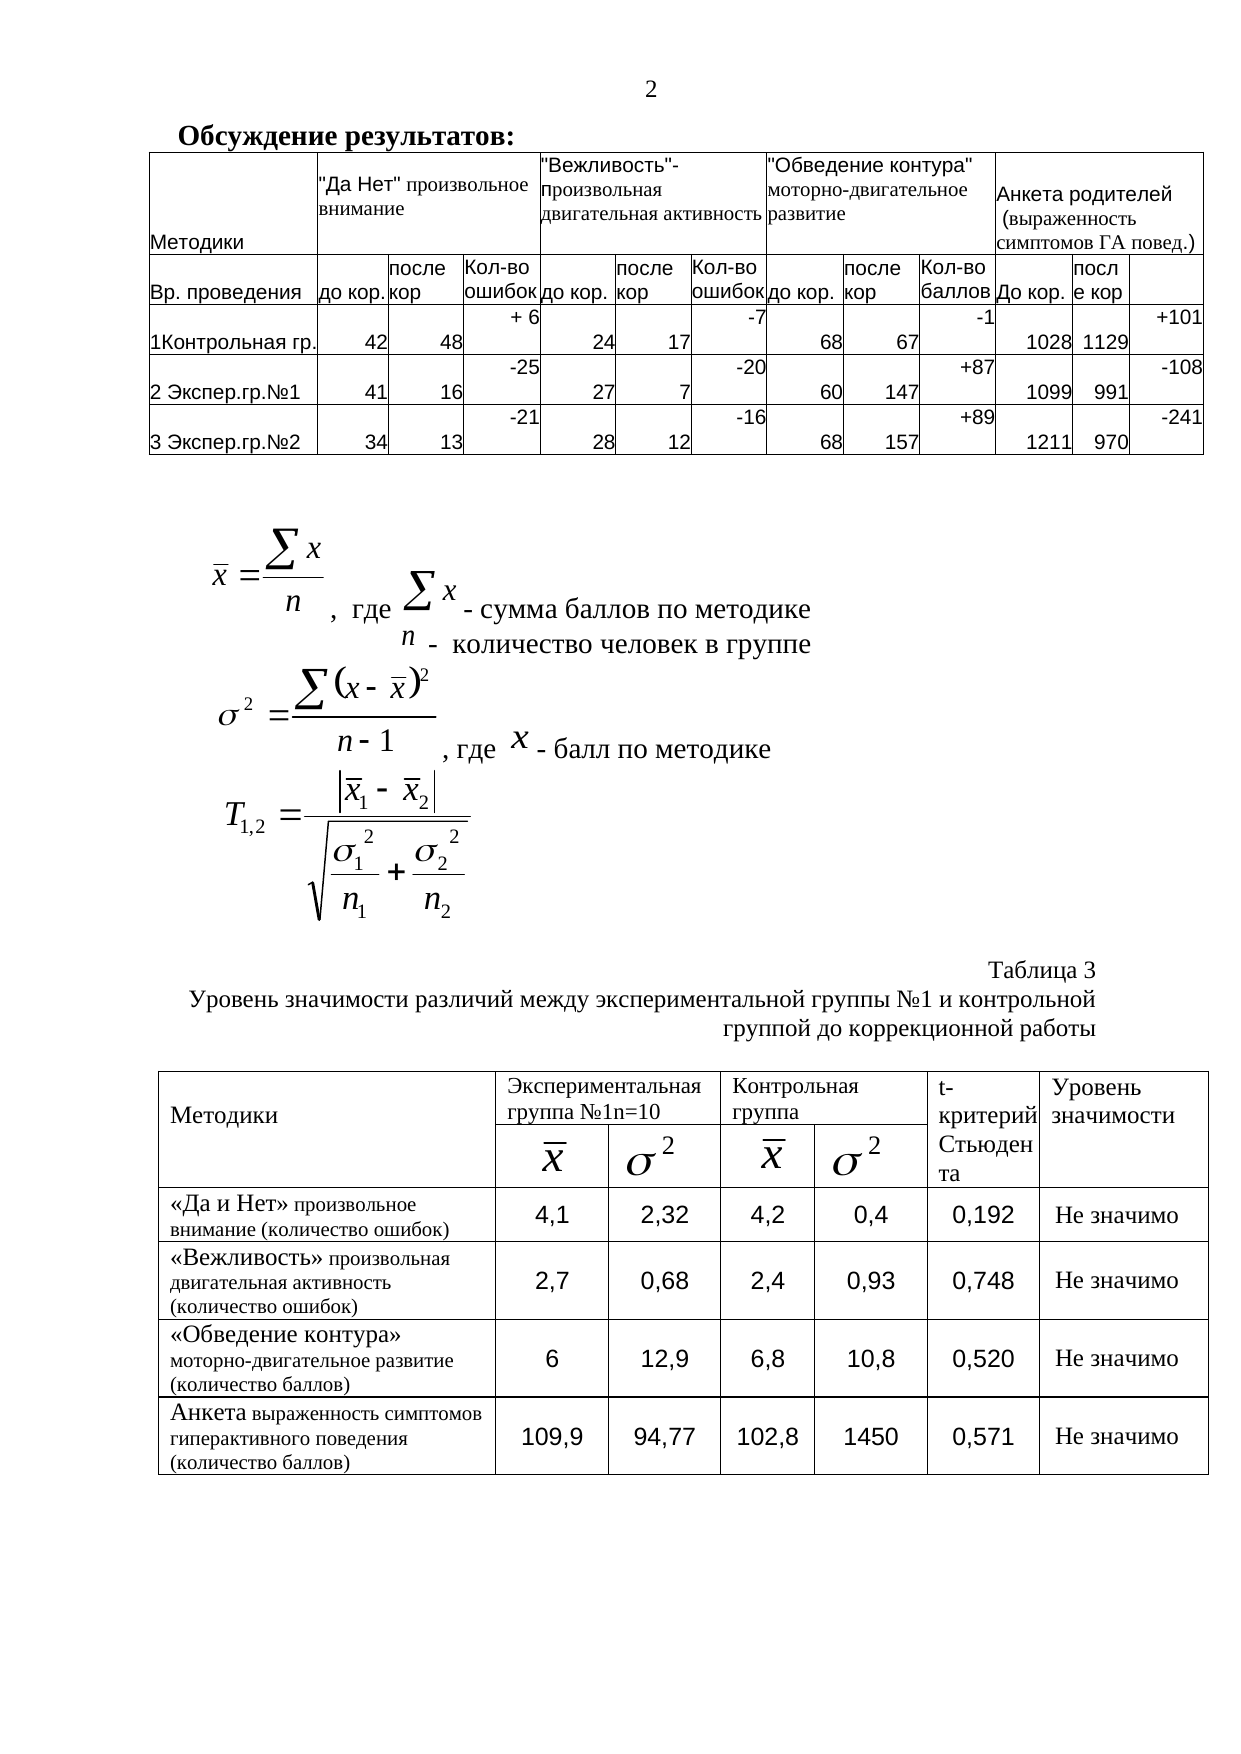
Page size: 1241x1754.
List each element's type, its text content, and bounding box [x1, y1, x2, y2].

table_cell [609, 1125, 720, 1187]
table_cell «Обведение контура» моторно-двигательное развитие (количество баллов) [159, 1320, 495, 1396]
table_cell 0,520 [928, 1320, 1039, 1396]
table_cell Кол-во баллов [920, 255, 995, 304]
text - количество человек в группе [215, 625, 1096, 659]
table_cell 34 [318, 405, 388, 454]
table_cell 2,32 [609, 1188, 720, 1241]
table_cell после кор [1073, 255, 1129, 304]
table_cell до кор. [541, 255, 615, 304]
table_cell 991 [1073, 355, 1129, 404]
table_cell 157 [844, 405, 919, 454]
table_cell после кор [616, 255, 691, 304]
table_header "Обведение контура" моторно-двигательное развитие [767, 153, 995, 254]
table_cell 3 Экcпер.гр.№2 [150, 405, 317, 454]
table_cell 2,4 [721, 1242, 814, 1318]
table_header Экспериментальная группа №1n=10 [496, 1072, 720, 1124]
table_cell 12 [616, 405, 691, 454]
table_cell 4,2 [721, 1188, 814, 1241]
table_cell 1129 [1073, 305, 1129, 354]
table_cell +89 [920, 405, 995, 454]
table_cell 1Контрольная гр. [150, 305, 317, 354]
table_cell 0,68 [609, 1242, 720, 1318]
table_header Методики [150, 153, 317, 254]
table_cell 13 [389, 405, 463, 454]
table_cell 12,9 [609, 1320, 720, 1396]
table_cell 7 [616, 355, 691, 404]
table_cell -21 [464, 405, 540, 454]
text , где - балл по методике [177, 659, 1096, 764]
table_cell Не значимо [1040, 1242, 1208, 1318]
table_header Уровень значимости [1040, 1072, 1208, 1187]
table_cell Кол-во ошибок [464, 255, 540, 304]
table_cell 10,8 [815, 1320, 927, 1396]
table_cell 60 [767, 355, 843, 404]
table_cell 109,9 [496, 1398, 608, 1474]
table_cell 0,748 [928, 1242, 1039, 1318]
table_cell 6,8 [721, 1320, 814, 1396]
table_header Методики [159, 1072, 495, 1187]
table_cell 1099 [996, 355, 1072, 404]
table_cell -108 [1130, 355, 1203, 404]
table_cell Вр. проведения [150, 255, 317, 304]
table_cell после кор [389, 255, 463, 304]
text Таблица 3 [177, 956, 1096, 984]
table_cell 4,1 [496, 1188, 608, 1241]
table_cell +101 [1130, 305, 1203, 354]
table_cell Не значимо [1040, 1188, 1208, 1241]
text Обсуждение результатов: [177, 118, 908, 152]
table_cell «Вежливость» произвольная двигательная активность (количество ошибок) [159, 1242, 495, 1318]
table_cell 24 [541, 305, 615, 354]
table_cell 48 [389, 305, 463, 354]
table_cell -7 [692, 305, 766, 354]
table_cell 16 [389, 355, 463, 404]
table_cell Кол-во ошибок [692, 255, 766, 304]
table_cell + 6 [464, 305, 540, 354]
table_cell -1 [920, 305, 995, 354]
table_cell [721, 1125, 814, 1187]
table_cell 17 [616, 305, 691, 354]
table_cell 67 [844, 305, 919, 354]
table_cell 1211 [996, 405, 1072, 454]
table_cell «Да и Нет» произвольное внимание (количество ошибок) [159, 1188, 495, 1241]
text Уровень значимости различий между экспериментальной группы №1 и контрольной группой до коррекционной работы [177, 984, 1096, 1042]
table_cell 27 [541, 355, 615, 404]
table_cell +87 [920, 355, 995, 404]
table_cell 1028 [996, 305, 1072, 354]
table_header "Да Нет" произвольное внимание [318, 153, 540, 254]
table_cell Не значимо [1040, 1320, 1208, 1396]
table_cell 68 [767, 305, 843, 354]
table_cell 2,7 [496, 1242, 608, 1318]
table_cell до кор. [767, 255, 843, 304]
table_cell [1130, 255, 1203, 304]
table_cell 68 [767, 405, 843, 454]
table_header Контрольная группа [721, 1072, 927, 1124]
table_cell до кор. [318, 255, 388, 304]
table_cell -241 [1130, 405, 1203, 454]
table_cell Анкета выраженность симптомов гиперактивного поведения (количество баллов) [159, 1398, 495, 1474]
text , где - сумма баллов по методике [177, 522, 1096, 625]
table_cell 147 [844, 355, 919, 404]
table_cell 0,93 [815, 1242, 927, 1318]
table_cell Не значимо [1040, 1398, 1208, 1474]
table_cell -16 [692, 405, 766, 454]
table_cell [815, 1125, 927, 1187]
table_cell 0,192 [928, 1188, 1039, 1241]
table_header t-критерий Стьюдента [928, 1072, 1039, 1187]
table_cell 28 [541, 405, 615, 454]
table_cell 102,8 [721, 1398, 814, 1474]
table_cell До кор. [996, 255, 1072, 304]
table_cell 1450 [815, 1398, 927, 1474]
table_cell [496, 1125, 608, 1187]
table_cell после кор [844, 255, 919, 304]
table_header Анкета родителей (выраженность симптомов ГА повед.) [996, 153, 1203, 254]
table_cell 2 Экcпер.гр.№1 [150, 355, 317, 404]
table_cell 94,77 [609, 1398, 720, 1474]
table_cell 0,4 [815, 1188, 927, 1241]
table_header "Вежливость"-произвольная двигательная активность [541, 153, 766, 254]
table_cell 0,571 [928, 1398, 1039, 1474]
table_cell 41 [318, 355, 388, 404]
table_cell 970 [1073, 405, 1129, 454]
table_cell 42 [318, 305, 388, 354]
table_cell -20 [692, 355, 766, 404]
table_cell 6 [496, 1320, 608, 1396]
table_cell -25 [464, 355, 540, 404]
